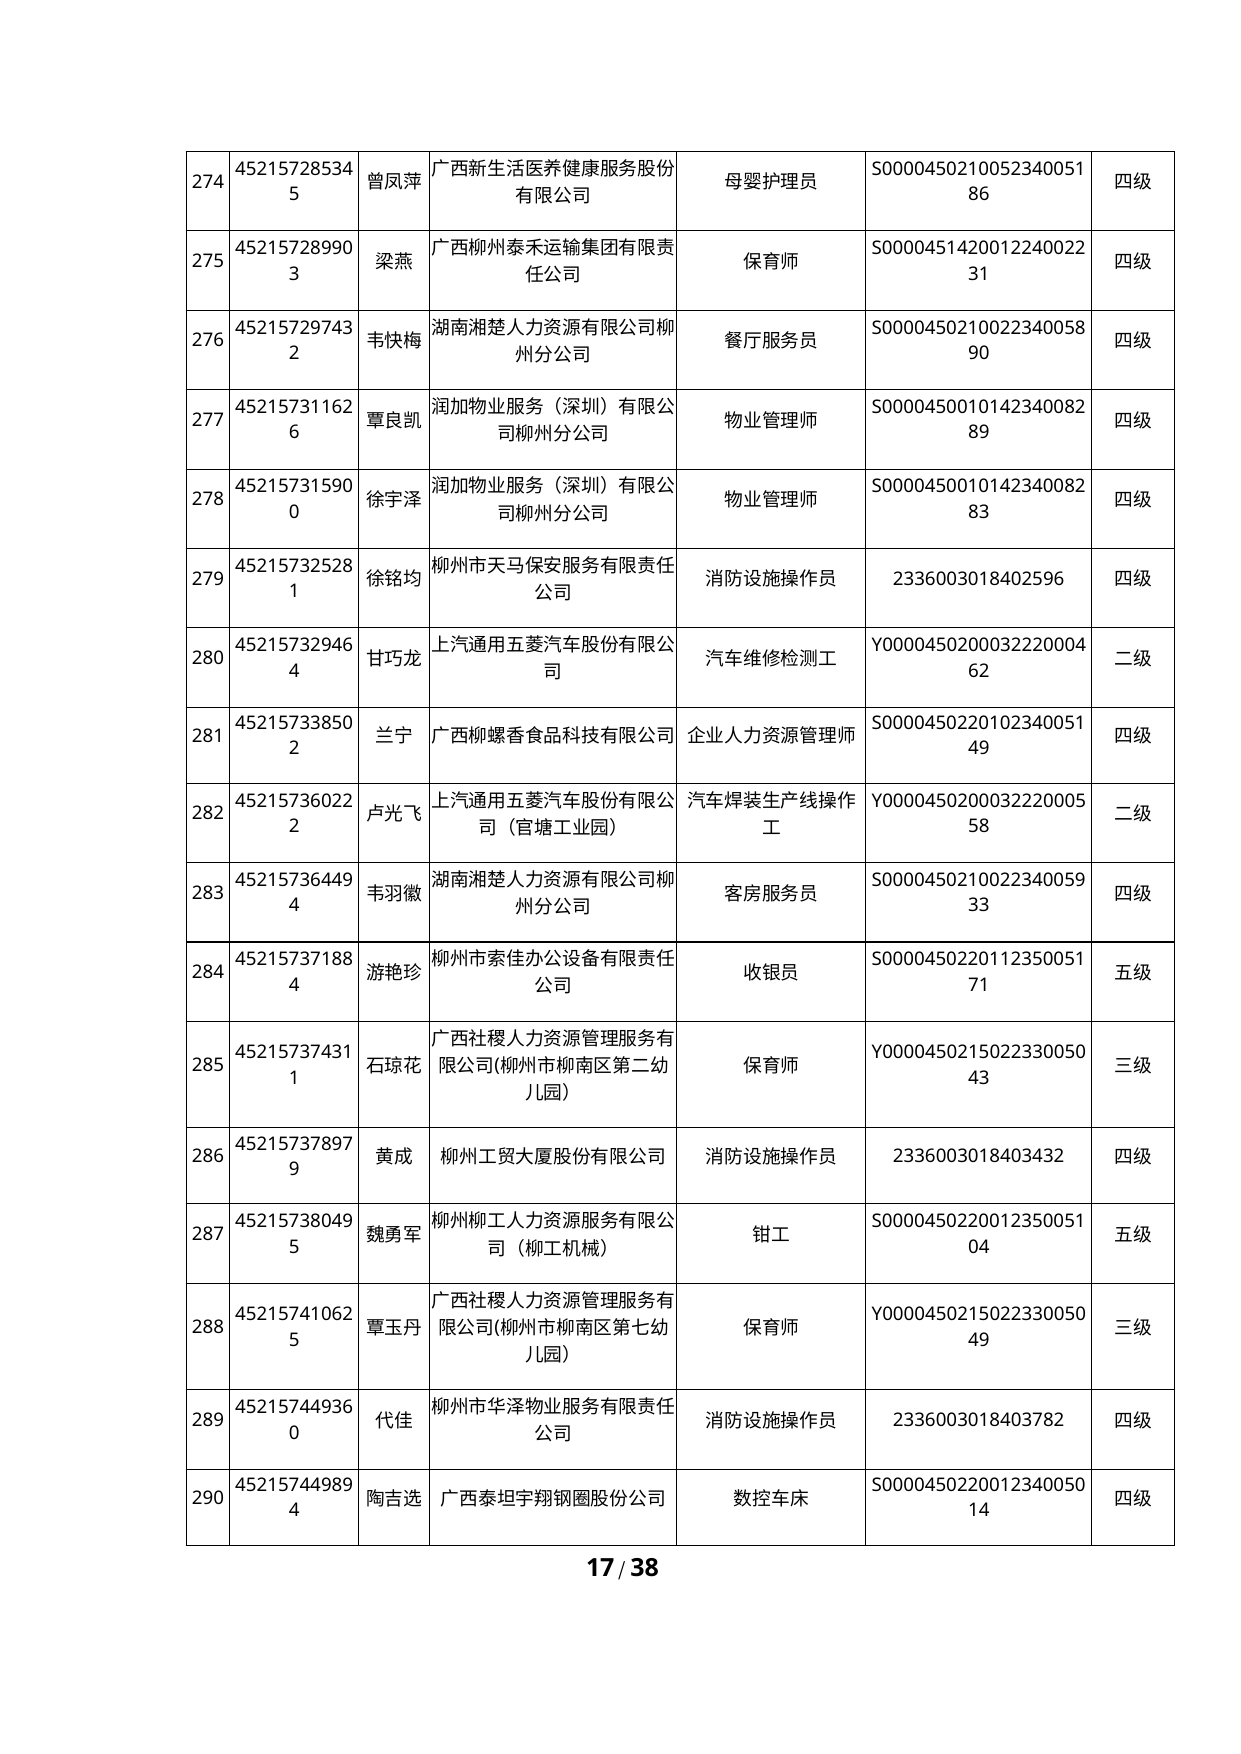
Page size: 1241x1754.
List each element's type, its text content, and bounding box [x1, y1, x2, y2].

table_cell 柳州工贸大厦股份有限公司 [430, 1128, 676, 1203]
table_cell 452157378979 [230, 1128, 358, 1203]
table_cell 452157329464 [230, 628, 358, 707]
table_cell S000045022011235005171 [866, 943, 1091, 1021]
table_cell 290 [187, 1470, 229, 1545]
table_cell 数控车床 [677, 1470, 865, 1545]
table_cell 二级 [1092, 784, 1174, 862]
table_cell Y000045020003222000558 [866, 784, 1091, 862]
table_cell 柳州市华泽物业服务有限责任公司 [430, 1390, 676, 1469]
table_cell 湖南湘楚人力资源有限公司柳州分公司 [430, 863, 676, 941]
table_cell 广西柳州泰禾运输集团有限责任公司 [430, 231, 676, 310]
table_cell 282 [187, 784, 229, 862]
table_cell 兰宁 [359, 708, 429, 783]
table_cell 覃玉丹 [359, 1284, 429, 1389]
table_cell 石琼花 [359, 1022, 429, 1127]
table_cell 452157449894 [230, 1470, 358, 1545]
table_cell 288 [187, 1284, 229, 1389]
table_cell 280 [187, 628, 229, 707]
table_cell S000045022010234005149 [866, 708, 1091, 783]
table_cell 452157449360 [230, 1390, 358, 1469]
table_cell 277 [187, 390, 229, 468]
table_cell 汽车维修检测工 [677, 628, 865, 707]
table_cell S000045022001234005014 [866, 1470, 1091, 1545]
table_cell 四级 [1092, 1128, 1174, 1203]
table_cell 物业管理师 [677, 470, 865, 548]
table_cell 2336003018402596 [866, 549, 1091, 627]
table_cell 钳工 [677, 1204, 865, 1283]
table_cell 452157338502 [230, 708, 358, 783]
table_cell 452157410625 [230, 1284, 358, 1389]
table_cell 广西社稷人力资源管理服务有限公司(柳州市柳南区第二幼儿园） [430, 1022, 676, 1127]
table_cell 消防设施操作员 [677, 549, 865, 627]
table_cell 收银员 [677, 943, 865, 1021]
table_cell 452157285345 [230, 152, 358, 230]
table_cell 四级 [1092, 311, 1174, 389]
table_cell 452157297432 [230, 311, 358, 389]
table_cell 283 [187, 863, 229, 941]
table_cell 消防设施操作员 [677, 1390, 865, 1469]
table_cell 四级 [1092, 549, 1174, 627]
table_cell 275 [187, 231, 229, 310]
table_cell 四级 [1092, 863, 1174, 941]
table_cell Y000045020003222000462 [866, 628, 1091, 707]
table_cell 物业管理师 [677, 390, 865, 468]
table_cell 287 [187, 1204, 229, 1283]
table_cell 452157289903 [230, 231, 358, 310]
table_cell 286 [187, 1128, 229, 1203]
table_cell 452157315900 [230, 470, 358, 548]
table_cell 魏勇军 [359, 1204, 429, 1283]
table_cell 452157371884 [230, 943, 358, 1021]
table_cell 企业人力资源管理师 [677, 708, 865, 783]
table_cell 三级 [1092, 1284, 1174, 1389]
table_cell 广西社稷人力资源管理服务有限公司(柳州市柳南区第七幼儿园） [430, 1284, 676, 1389]
table_cell 广西柳螺香食品科技有限公司 [430, 708, 676, 783]
table_cell Y000045021502233005049 [866, 1284, 1091, 1389]
table_cell 四级 [1092, 708, 1174, 783]
table_cell 452157311626 [230, 390, 358, 468]
table_cell 保育师 [677, 1284, 865, 1389]
table_cell S000045001014234008283 [866, 470, 1091, 548]
table_cell 452157380495 [230, 1204, 358, 1283]
table_cell S000045022001235005104 [866, 1204, 1091, 1283]
table_cell 二级 [1092, 628, 1174, 707]
table_cell 母婴护理员 [677, 152, 865, 230]
table_cell 餐厅服务员 [677, 311, 865, 389]
table_cell 甘巧龙 [359, 628, 429, 707]
table_cell 上汽通用五菱汽车股份有限公司 [430, 628, 676, 707]
table_cell 274 [187, 152, 229, 230]
table_cell 代佳 [359, 1390, 429, 1469]
table_cell 四级 [1092, 470, 1174, 548]
table_cell 韦快梅 [359, 311, 429, 389]
table_cell 陶吉选 [359, 1470, 429, 1545]
table_cell 汽车焊装生产线操作工 [677, 784, 865, 862]
table_cell 452157374311 [230, 1022, 358, 1127]
table_cell S000045142001224002231 [866, 231, 1091, 310]
table_cell 柳州柳工人力资源服务有限公司（柳工机械） [430, 1204, 676, 1283]
table_cell 保育师 [677, 1022, 865, 1127]
table_cell S000045021005234005186 [866, 152, 1091, 230]
table_cell 四级 [1092, 1470, 1174, 1545]
table_cell 客房服务员 [677, 863, 865, 941]
table_cell 279 [187, 549, 229, 627]
table_cell 覃良凯 [359, 390, 429, 468]
table_cell 452157360222 [230, 784, 358, 862]
table_cell 曾凤萍 [359, 152, 429, 230]
table_cell 四级 [1092, 390, 1174, 468]
table_cell 游艳珍 [359, 943, 429, 1021]
table_cell 润加物业服务（深圳）有限公司柳州分公司 [430, 390, 676, 468]
table_cell 289 [187, 1390, 229, 1469]
table_cell 四级 [1092, 231, 1174, 310]
table_cell 五级 [1092, 1204, 1174, 1283]
table_cell Y000045021502233005043 [866, 1022, 1091, 1127]
table_cell 柳州市天马保安服务有限责任公司 [430, 549, 676, 627]
table_cell 285 [187, 1022, 229, 1127]
table_cell 四级 [1092, 152, 1174, 230]
table_cell 2336003018403782 [866, 1390, 1091, 1469]
table_cell 卢光飞 [359, 784, 429, 862]
table_cell 276 [187, 311, 229, 389]
table_cell 保育师 [677, 231, 865, 310]
table_cell 柳州市索佳办公设备有限责任公司 [430, 943, 676, 1021]
table_cell 2336003018403432 [866, 1128, 1091, 1203]
table_cell S000045021002234005890 [866, 311, 1091, 389]
table_cell 452157325281 [230, 549, 358, 627]
table_cell 徐铭均 [359, 549, 429, 627]
table_cell 三级 [1092, 1022, 1174, 1127]
table_cell 梁燕 [359, 231, 429, 310]
table_cell 五级 [1092, 943, 1174, 1021]
table_cell 湖南湘楚人力资源有限公司柳州分公司 [430, 311, 676, 389]
table_cell 润加物业服务（深圳）有限公司柳州分公司 [430, 470, 676, 548]
table_cell 452157364494 [230, 863, 358, 941]
table_cell S000045001014234008289 [866, 390, 1091, 468]
table_cell S000045021002234005933 [866, 863, 1091, 941]
table_cell 四级 [1092, 1390, 1174, 1469]
table_cell 广西泰坦宇翔钢圈股份公司 [430, 1470, 676, 1545]
table_cell 上汽通用五菱汽车股份有限公司（官塘工业园） [430, 784, 676, 862]
table_cell 278 [187, 470, 229, 548]
table_cell 284 [187, 943, 229, 1021]
table_cell 黄成 [359, 1128, 429, 1203]
table_cell 消防设施操作员 [677, 1128, 865, 1203]
table_cell 韦羽徽 [359, 863, 429, 941]
table_cell 徐宇泽 [359, 470, 429, 548]
table_cell 广西新生活医养健康服务股份有限公司 [430, 152, 676, 230]
table_cell 281 [187, 708, 229, 783]
